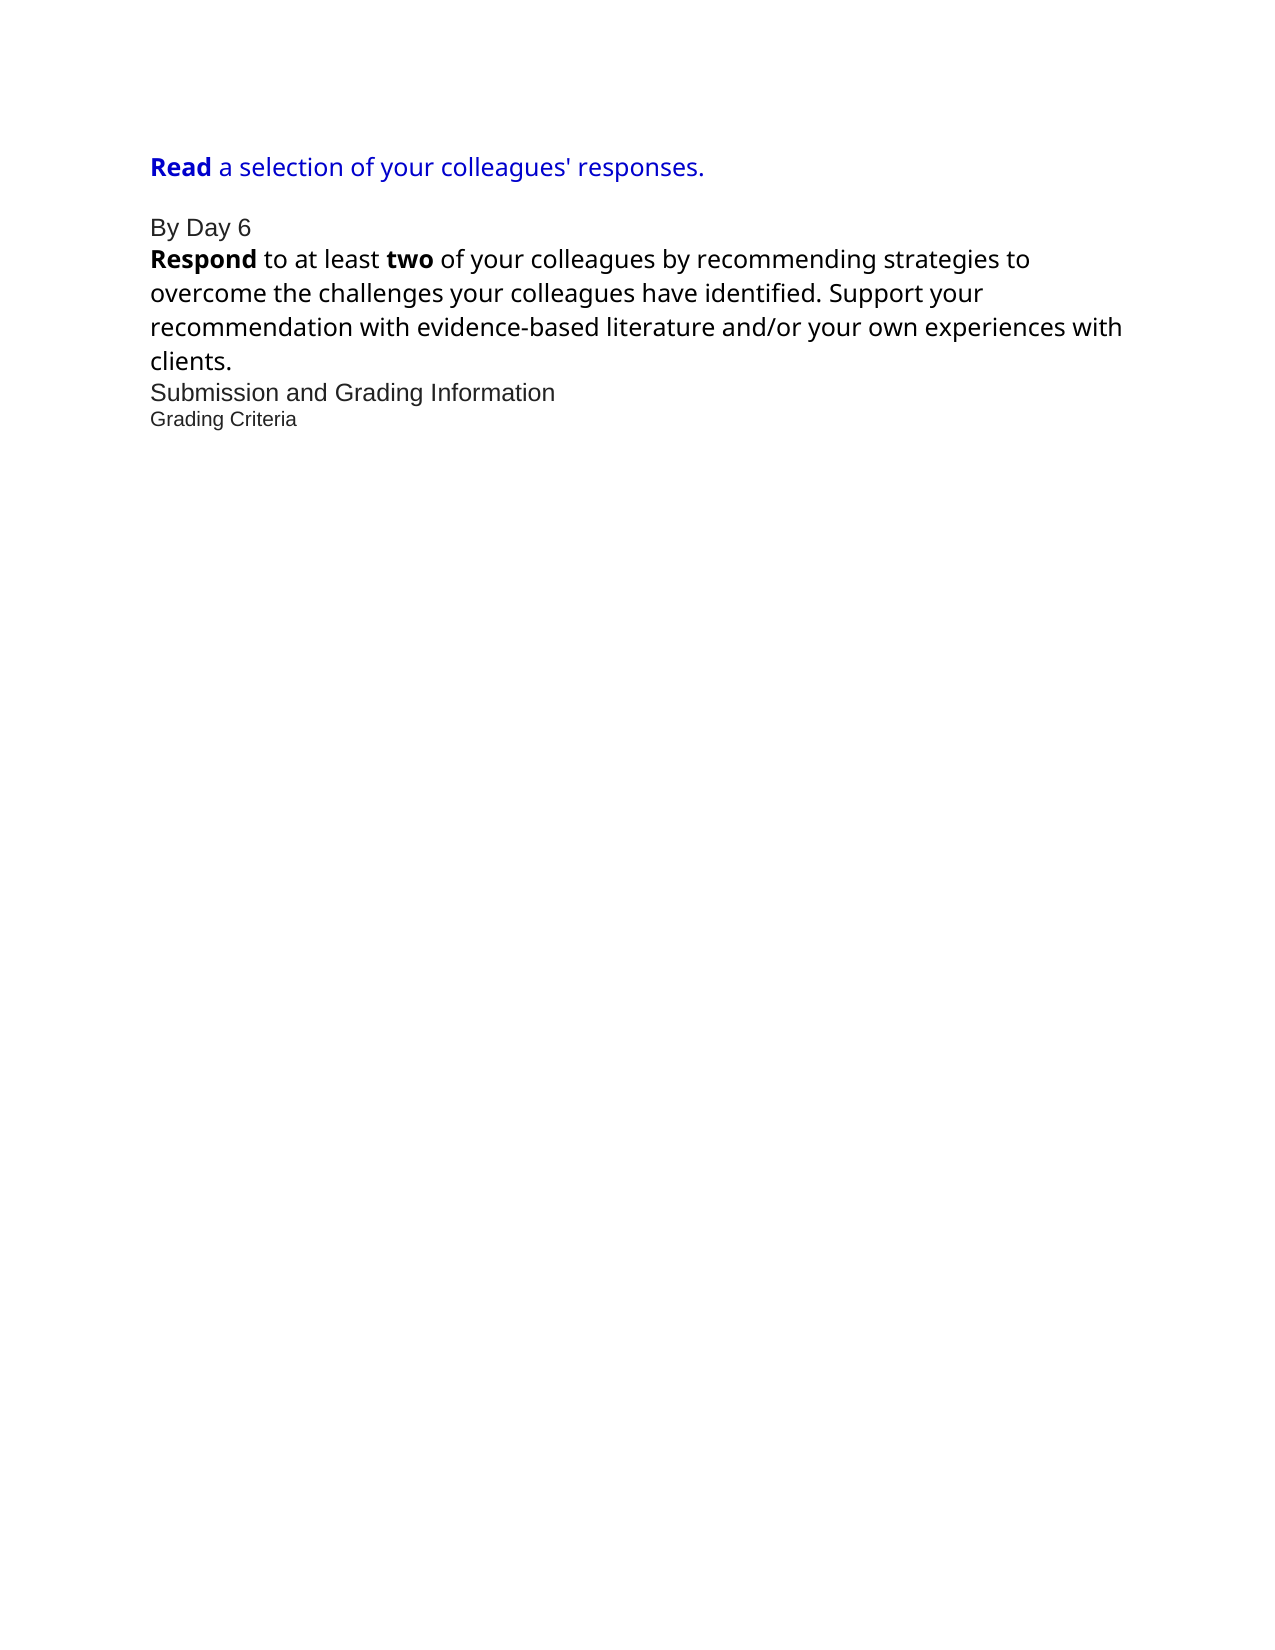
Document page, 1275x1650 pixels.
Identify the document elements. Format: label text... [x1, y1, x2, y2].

text Read a selection of your colleagues' responses. [150, 150, 1125, 184]
text By Day 6 [150, 213, 1125, 242]
text Respond to at least two of your colleagues by recommending strategies to overcome the challenges your colleagues have identified. Support your recommendation with evidence-based literature and/or your own experiences with clients. [150, 242, 1125, 378]
text Submission and Grading Information [150, 378, 1125, 407]
text Grading Criteria [150, 407, 1125, 431]
